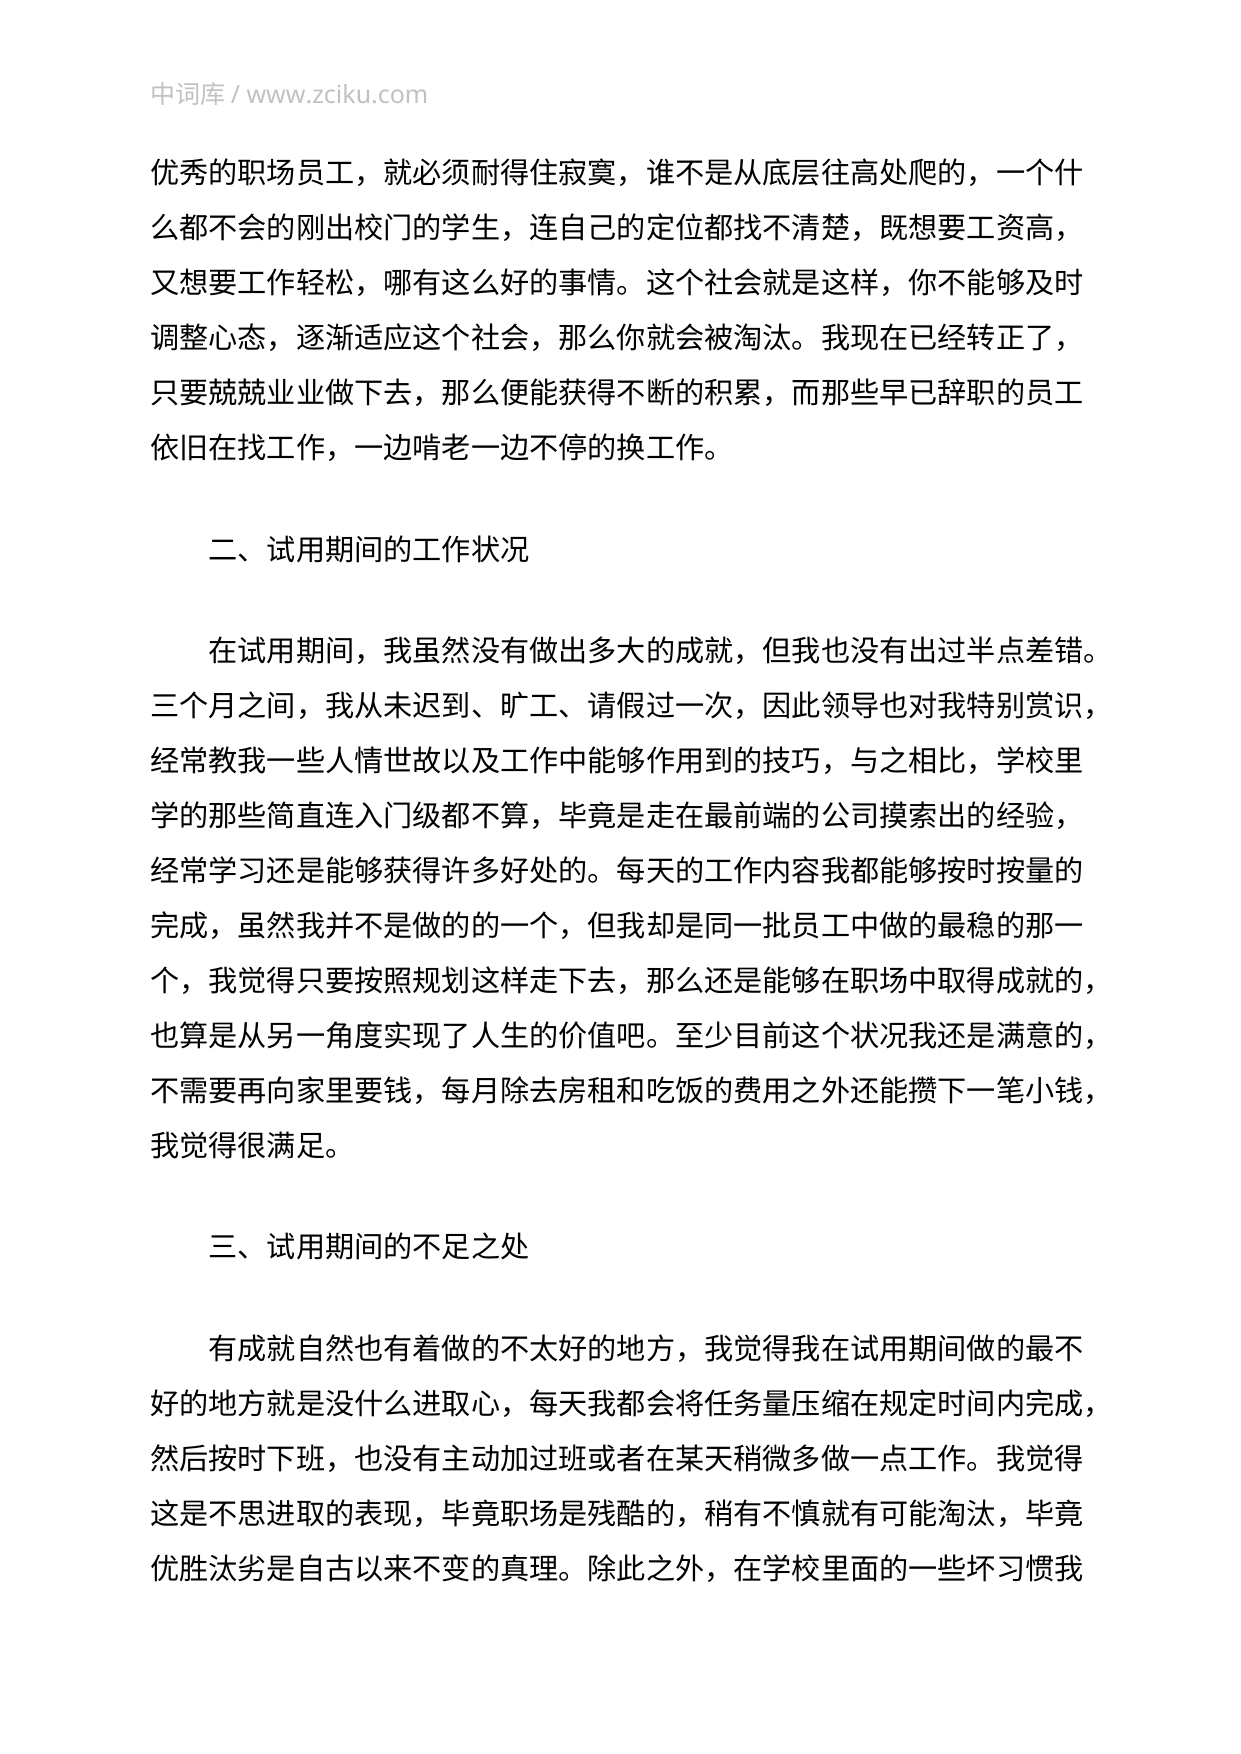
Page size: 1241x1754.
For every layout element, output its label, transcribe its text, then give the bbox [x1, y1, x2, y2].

text 二、试用期间的工作状况 [150, 526, 1090, 568]
text 在试用期间，我虽然没有做出多大的成就，但我也没有出过半点差错。三个月之间，我从未迟到、旷工、请假过一次，因此领导也对我特别赏识，经常教我一些人情世故以及工作中能够作用到的技巧，与之相比，学校里学的那些简直连入门级都不算，毕竟是走在最前端的公司摸索出的经验，经常学习还是能够获得许多好处的。每天的工作内容我都能够按时按量的完成，虽然我并不是做的的一个，但我却是同一批员工中做的最稳的那一个，我觉得只要按照规划这样走下去，那么还是能够在职场中取得成就的，也算是从另一角度实现了人生的价值吧。至少目前这个状况我还是满意的，不需要再向家里要钱，每月除去房租和吃饭的费用之外还能攒下一笔小钱，我觉得很满足。 [150, 628, 1090, 1164]
text 三、试用期间的不足之处 [150, 1224, 1090, 1266]
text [150, 150, 1090, 467]
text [150, 1326, 1090, 1587]
